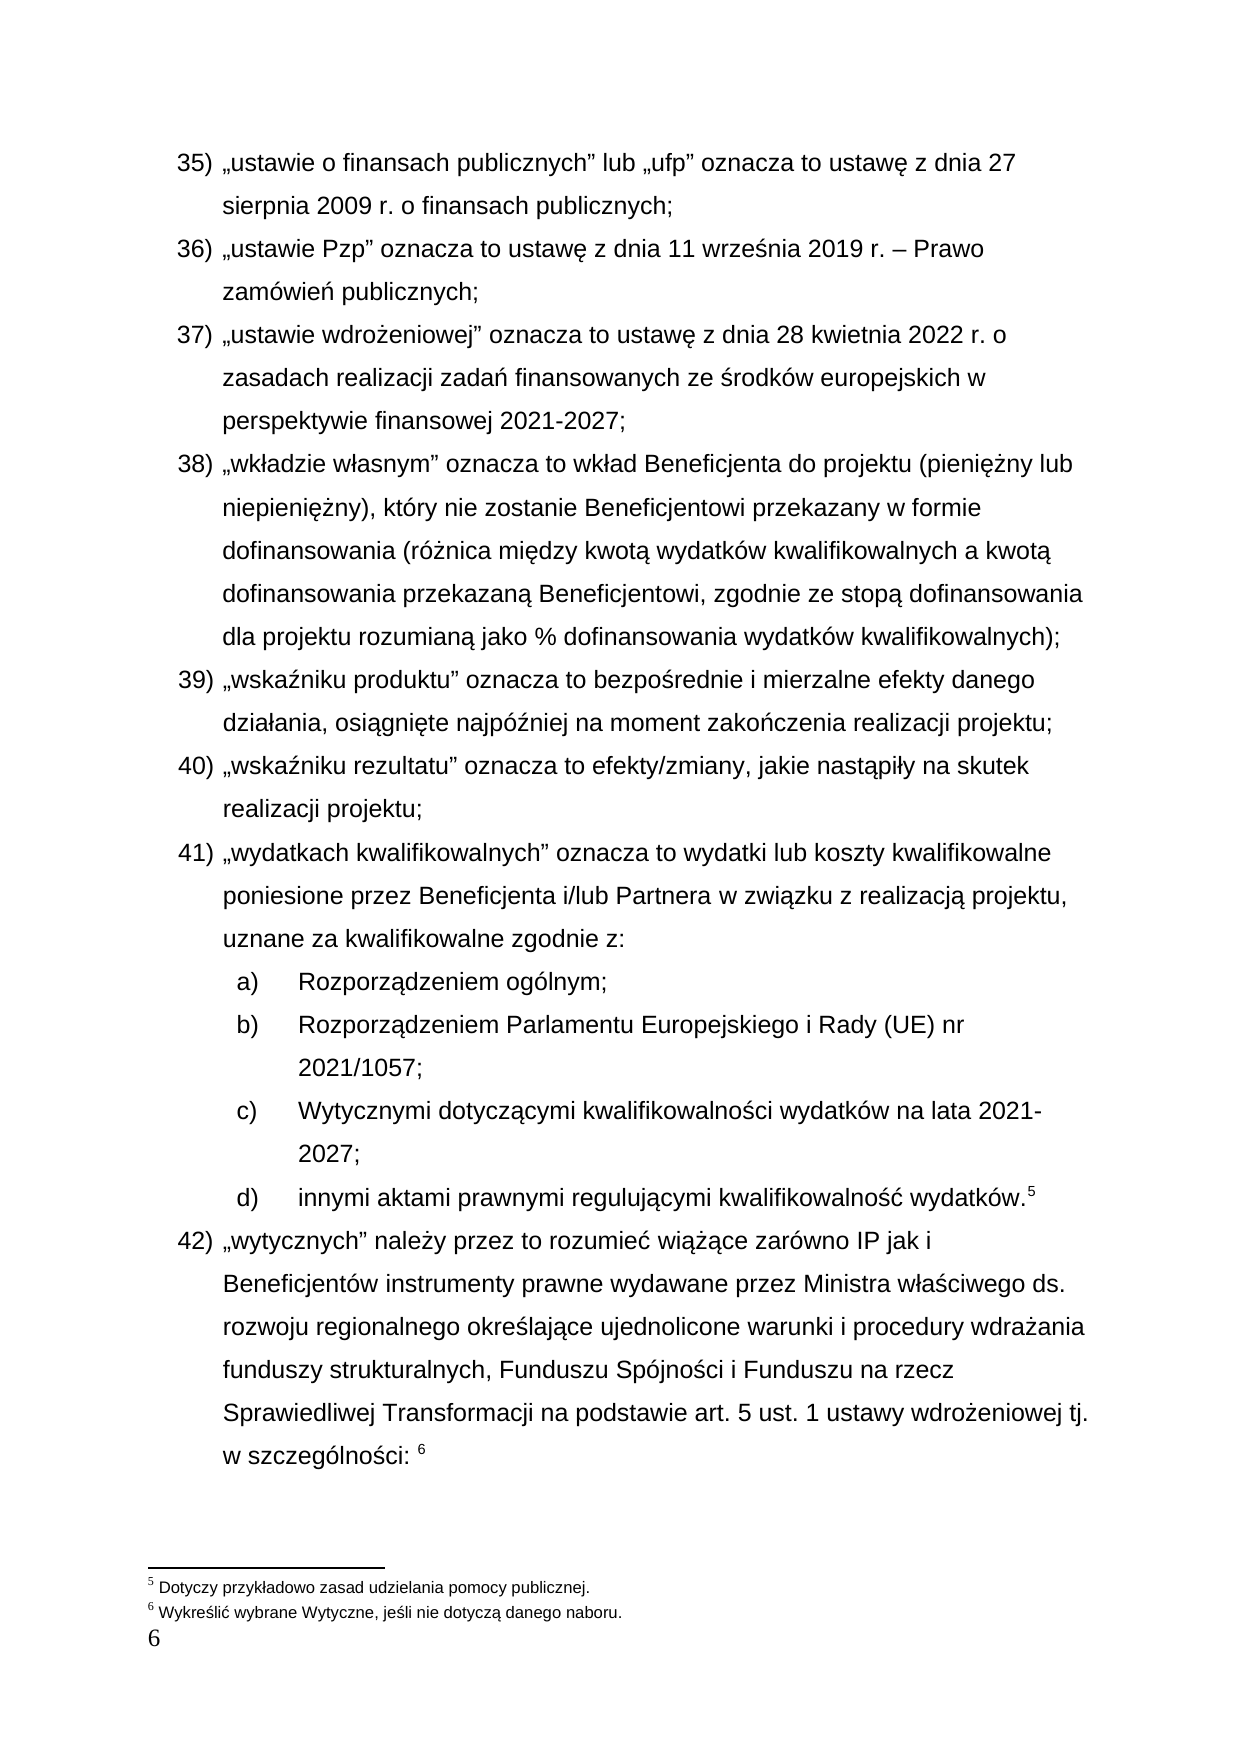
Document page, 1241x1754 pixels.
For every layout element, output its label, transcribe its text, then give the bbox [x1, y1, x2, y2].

list „ustawie o finansach publicznych” lub „ufp” oznacza to ustawę z dnia 27 sierpnia 2009 r. o finansach publicznych; [177, 147, 1092, 219]
list „ustawie wdrożeniowej” oznacza to ustawę z dnia 28 kwietnia 2022 r. o zasadach realizacji zadań finansowanych ze środków europejskich w perspektywie finansowej 2021-2027; [177, 320, 1092, 435]
list Rozporządzeniem Parlamentu Europejskiego i Rady (UE) nr 2021/1057; [236, 1010, 1092, 1082]
list „wydatkach kwalifikowalnych” oznacza to wydatki lub koszty kwalifikowalne poniesione przez Beneficjenta i/lub Partnera w związku z realizacją projektu, uznane za kwalifikowalne zgodnie z: [178, 837, 1092, 952]
list Rozporządzeniem ogólnym; [236, 967, 1092, 996]
list „wkładzie własnym” oznacza to wkład Beneficjenta do projektu (pieniężny lub niepieniężny), który nie zostanie Beneficjentowi przekazany w formie dofinansowania (różnica między kwotą wydatków kwalifikowalnych a kwotą dofinansowania przekazaną Beneficjentowi, zgodnie ze stopą dofinansowania dla projektu rozumianą jako % dofinansowania wydatków kwalifikowalnych); [177, 449, 1092, 651]
list „wytycznych” należy przez to rozumieć wiążące zarówno IP jak i Beneficjentów instrumenty prawne wydawane przez Ministra właściwego ds. rozwoju regionalnego określające ujednolicone warunki i procedury wdrażania funduszy strukturalnych, Funduszu Spójności i Funduszu na rzecz Sprawiedliwej Transformacji na podstawie art. 5 ust. 1 ustawy wdrożeniowej tj. w szczególności: [177, 1226, 1092, 1470]
list „ustawie Pzp” oznacza to ustawę z dnia 11 września 2019 r. – Prawo zamówień publicznych; [177, 234, 1092, 306]
list Wytycznymi dotyczącymi kwalifikowalności wydatków na lata 2021-2027; [236, 1096, 1092, 1168]
list „wskaźniku produktu” oznacza to bezpośrednie i mierzalne efekty danego działania, osiągnięte najpóźniej na moment zakończenia realizacji projektu; [178, 665, 1092, 737]
list „wskaźniku rezultatu” oznacza to efekty/zmiany, jakie nastąpiły na skutek realizacji projektu; [178, 751, 1092, 823]
list innymi aktami prawnymi regulującymi kwalifikowalność wydatków. [236, 1182, 1092, 1211]
